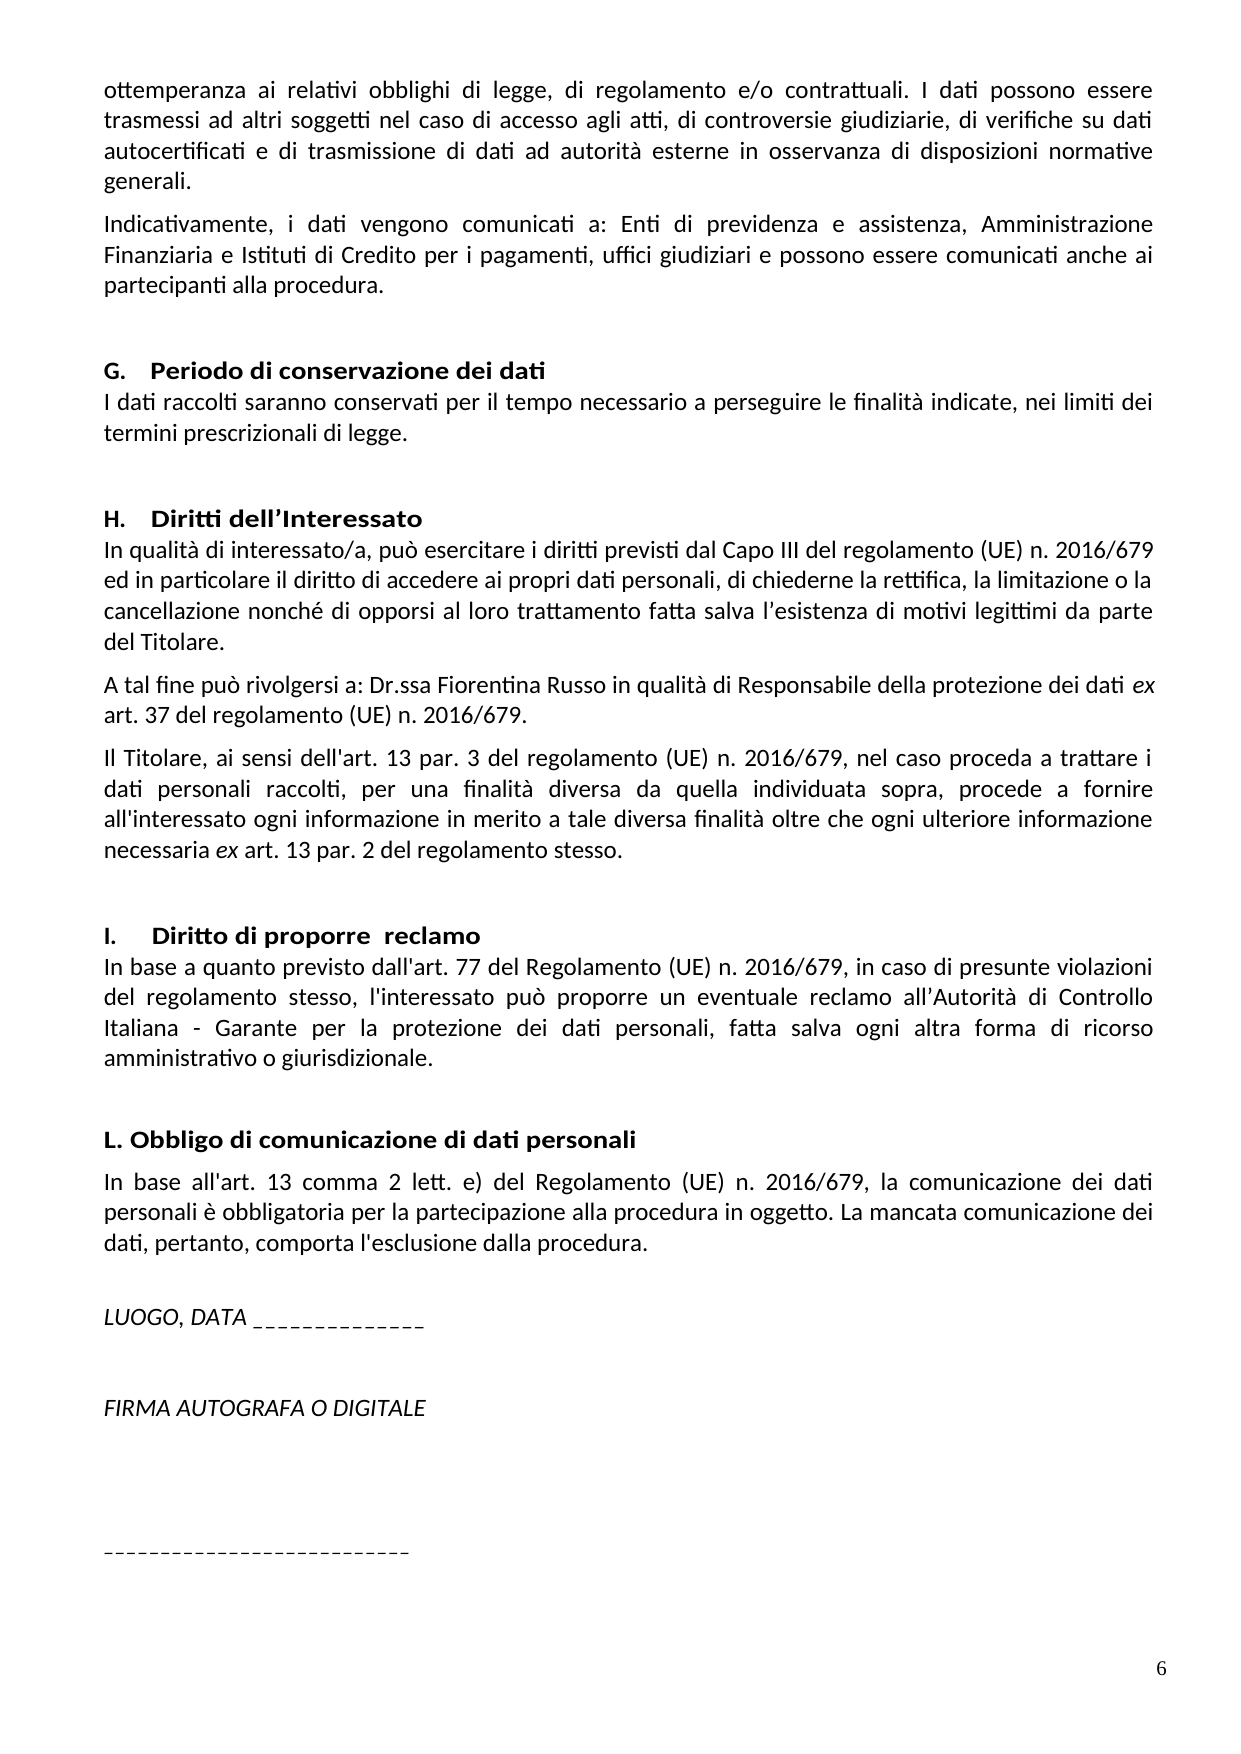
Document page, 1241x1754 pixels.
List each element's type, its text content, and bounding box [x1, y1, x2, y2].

text FIRMA AUTOGRAFA O DIGITALE [103, 1392, 1167, 1423]
text L. Obbligo di comunicazione di dati personali [103, 1128, 1167, 1153]
subtitle Diritti dell’Interessato [103, 503, 1167, 534]
text A tal fine può rivolgersi a: Dr.ssa Fiorentina Russo in qualità di Responsabile della protezione dei dati ex art. 37 del regolamento (UE) n. 2016/679. [103, 669, 1155, 730]
text LUOGO, DATA ______________ [103, 1301, 1167, 1331]
subtitle Diritto di proporre reclamo [103, 920, 1167, 950]
subtitle Periodo di conservazione dei dati [103, 356, 1167, 386]
text ___________________________ [103, 1529, 1167, 1557]
text Indicativamente, i dati vengono comunicati a: Enti di previdenza e assistenza, Amministrazione Finanziaria e Istituti di Credito per i pagamenti, uffici giudiziari e possono essere comunicati anche ai partecipanti alla procedura. [103, 208, 1155, 300]
text I dati raccolti saranno conservati per il tempo necessario a perseguire le finalità indicate, nei limiti dei termini prescrizionali di legge. [103, 387, 1155, 448]
text Il Titolare, ai sensi dell'art. 13 par. 3 del regolamento (UE) n. 2016/679, nel caso proceda a trattare i dati personali raccolti, per una finalità diversa da quella individuata sopra, procede a fornire all'interessato ogni informazione in merito a tale diversa finalità oltre che ogni ulteriore informazione necessaria ex art. 13 par. 2 del regolamento stesso. [103, 742, 1155, 864]
text In qualità di interessato/a, può esercitare i diritti previsti dal Capo III del regolamento (UE) n. 2016/679 ed in particolare il diritto di accedere ai propri dati personali, di chiederne la rettifica, la limitazione o la cancellazione nonché di opporsi al loro trattamento fatta salva l’esistenza di motivi legittimi da parte del Titolare. [103, 534, 1155, 656]
text In base a quanto previsto dall'art. 77 del Regolamento (UE) n. 2016/679, in caso di presunte violazioni del regolamento stesso, l'interessato può proporre un eventuale reclamo all’Autorità di Controllo Italiana - Garante per la protezione dei dati personali, fatta salva ogni altra forma di ricorso amministrativo o giurisdizionale. [103, 951, 1155, 1073]
text In base all'art. 13 comma 2 lett. e) del Regolamento (UE) n. 2016/679, la comunicazione dei dati personali è obbligatoria per la partecipazione alla procedura in oggetto. La mancata comunicazione dei dati, pertanto, comporta l'esclusione dalla procedura. [103, 1166, 1155, 1258]
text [103, 74, 1155, 196]
